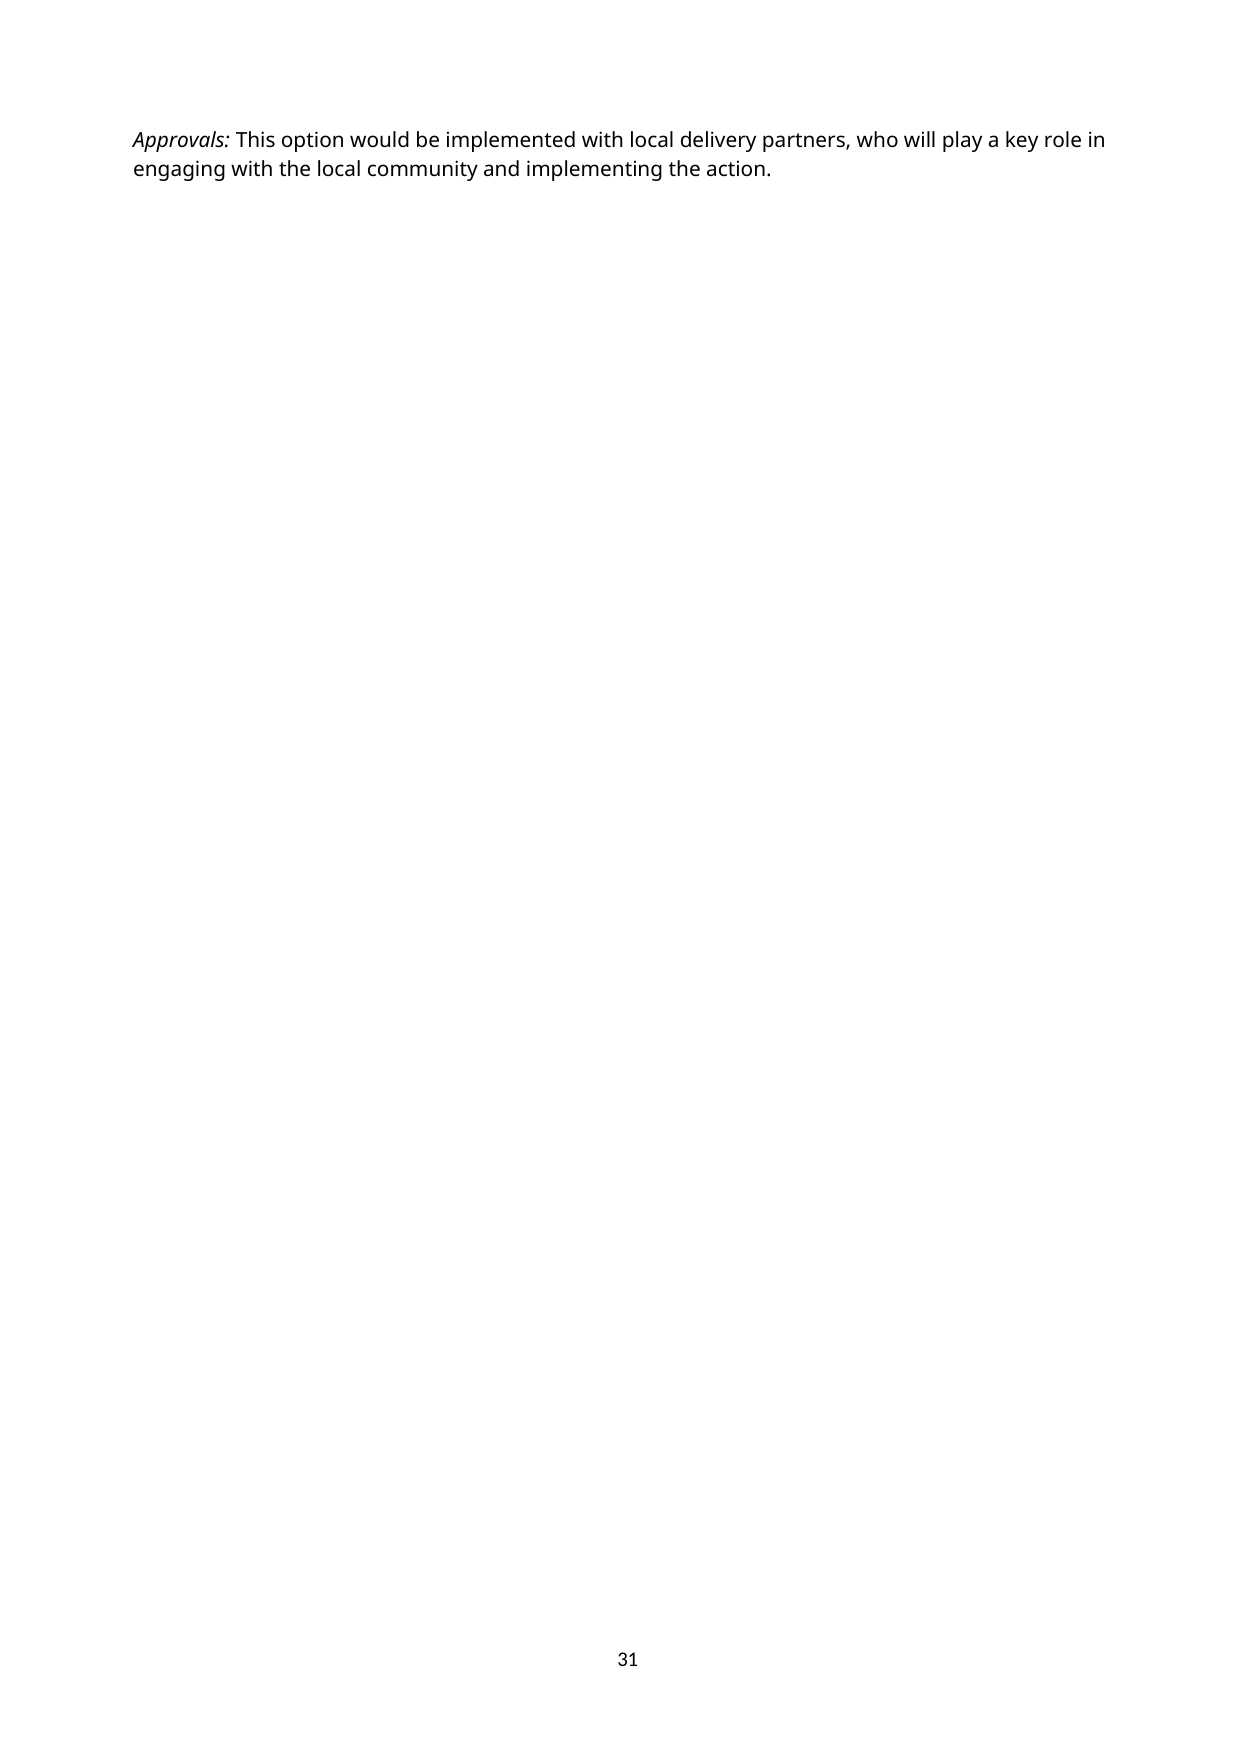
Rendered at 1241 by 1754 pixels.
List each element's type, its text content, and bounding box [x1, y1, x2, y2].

text Approvals: This option would be implemented with local delivery partners, who will play a key role in engaging with the local community and implementing the action. [133, 126, 1122, 182]
